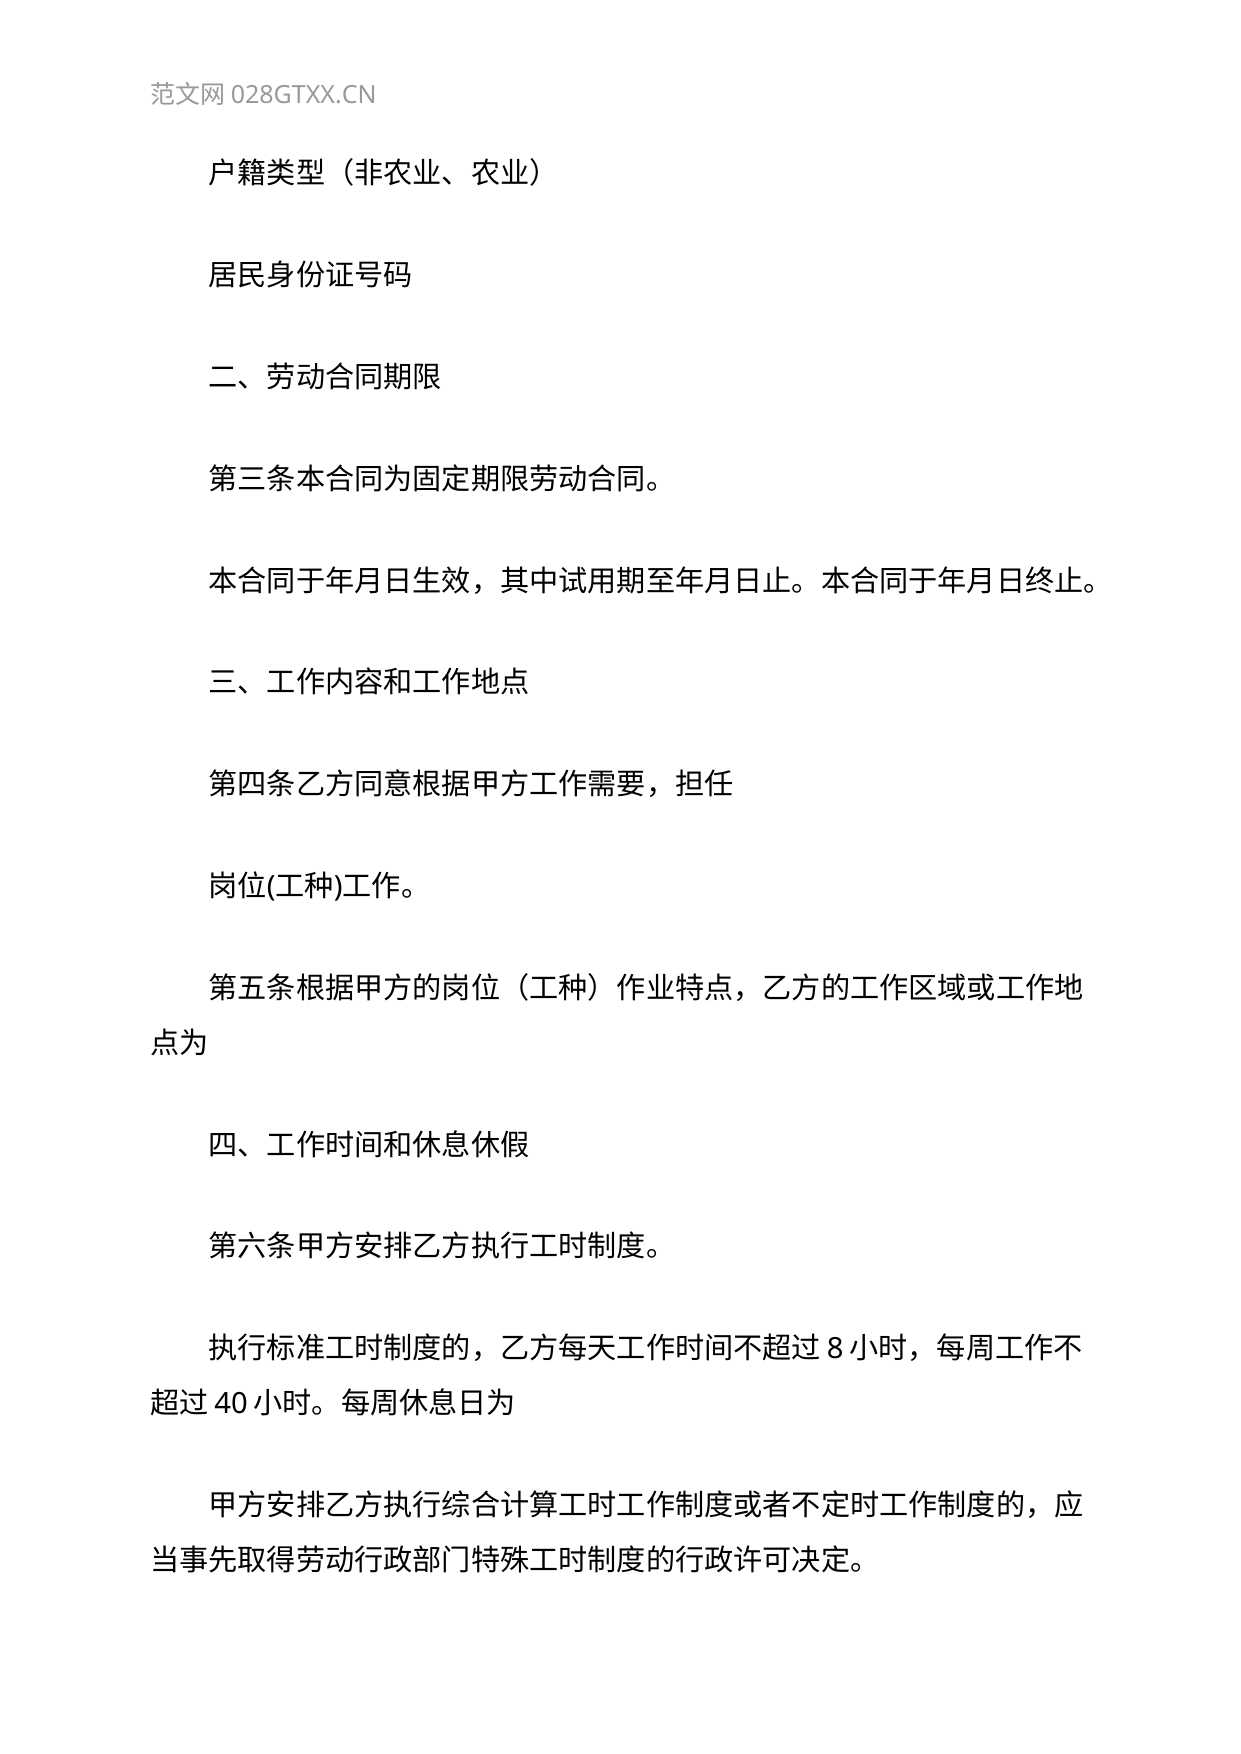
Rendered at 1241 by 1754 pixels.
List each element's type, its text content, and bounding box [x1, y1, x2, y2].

text 四、工作时间和休息休假 [150, 1121, 1090, 1163]
text 户籍类型（非农业、农业） [150, 150, 1090, 192]
text 居民身份证号码 [150, 252, 1090, 294]
text 第三条本合同为固定期限劳动合同。 [150, 455, 1090, 498]
text 第六条甲方安排乙方执行工时制度。 [150, 1223, 1090, 1265]
text 二、劳动合同期限 [150, 353, 1090, 396]
text 第四条乙方同意根据甲方工作需要，担任 [150, 761, 1090, 803]
text 第五条根据甲方的岗位（工种）作业特点，乙方的工作区域或工作地点为 [150, 964, 1090, 1062]
text 本合同于年月日生效，其中试用期至年月日止。本合同于年月日终止。 [150, 557, 1090, 599]
text 甲方安排乙方执行综合计算工时工作制度或者不定时工作制度的，应当事先取得劳动行政部门特殊工时制度的行政许可决定。 [150, 1482, 1090, 1579]
text 三、工作内容和工作地点 [150, 659, 1090, 701]
text 执行标准工时制度的，乙方每天工作时间不超过8小时，每周工作不超过40小时。每周休息日为 [150, 1324, 1090, 1422]
text 岗位(工种)工作。 [150, 862, 1090, 905]
